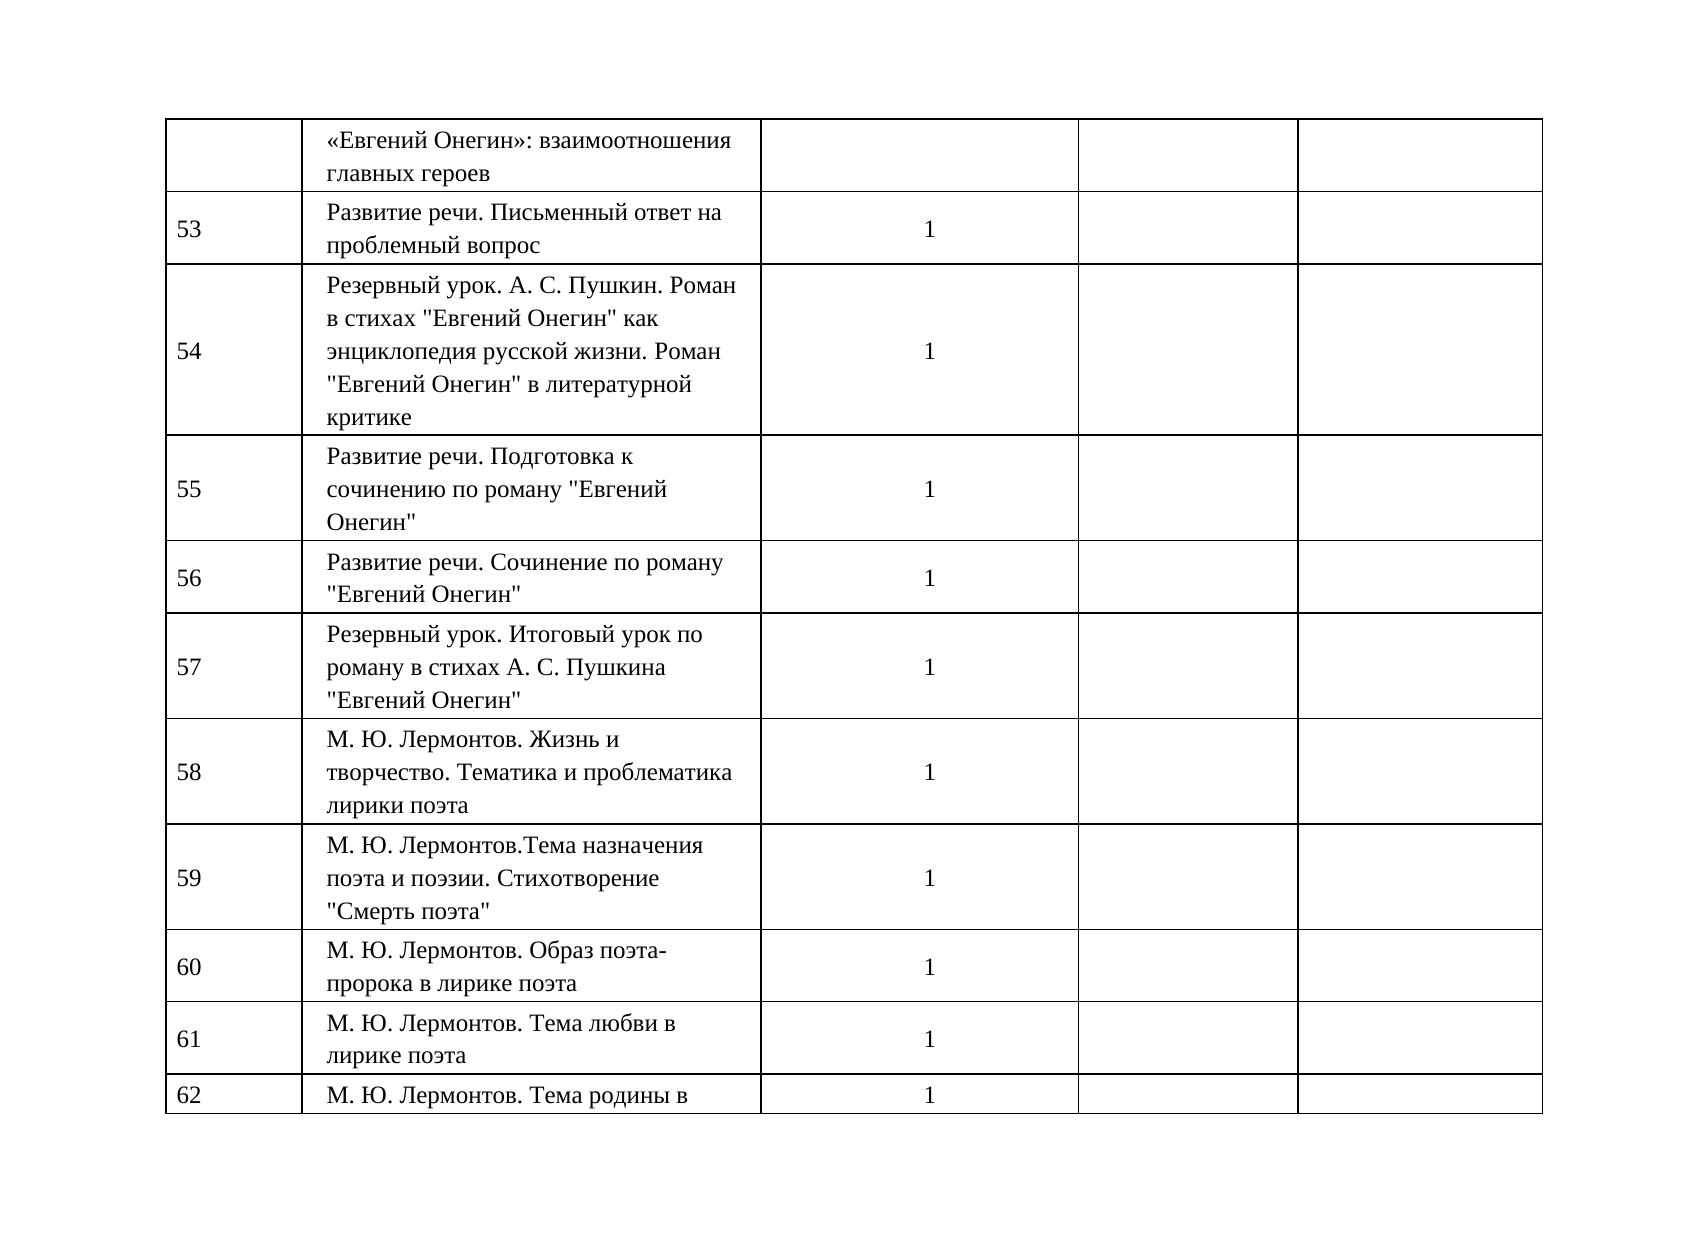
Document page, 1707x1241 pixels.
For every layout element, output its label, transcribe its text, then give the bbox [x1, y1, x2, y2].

table_cell Развитие речи. Сочинение по роману "Евгений Онегин" [303, 541, 760, 612]
table_cell [1299, 825, 1542, 928]
table_cell 56 [167, 541, 301, 612]
table_cell 60 [167, 930, 301, 1001]
table_cell 1 [762, 120, 1078, 191]
table_cell 53 [167, 192, 301, 263]
table_cell 1 [762, 614, 1078, 718]
table_cell [1299, 614, 1542, 718]
table_cell 59 [167, 825, 301, 928]
table_cell 54 [167, 265, 301, 434]
table_cell 1 [762, 541, 1078, 612]
table_cell 58 [167, 719, 301, 823]
table_cell 57 [167, 614, 301, 718]
table_cell [1079, 1002, 1297, 1073]
table_cell [1079, 930, 1297, 1001]
table_cell 61 [167, 1002, 301, 1073]
table_cell [1079, 541, 1297, 612]
table_cell [1079, 192, 1297, 263]
table_cell М. Ю. Лермонтов. Образ поэта-пророка в лирике поэта [303, 930, 760, 1001]
table_cell [1299, 192, 1542, 263]
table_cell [303, 1075, 760, 1113]
table_cell [1299, 930, 1542, 1001]
table_cell 1 [762, 930, 1078, 1001]
table_cell М. Ю. Лермонтов.Тема назначения поэта и поэзии. Стихотворение "Смерть поэта" [303, 825, 760, 928]
table_cell [1299, 120, 1542, 191]
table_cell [303, 120, 760, 191]
table_cell Резервный урок. Итоговый урок по роману в стихах А. С. Пушкина "Евгений Онегин" [303, 614, 760, 718]
table_cell Развитие речи. Подготовка к сочинению по роману "Евгений Онегин" [303, 436, 760, 540]
table_cell 1 [762, 1075, 1078, 1113]
table_cell [1079, 265, 1297, 434]
table_cell 62 [167, 1075, 301, 1113]
table_cell М. Ю. Лермонтов. Тема любви в лирике поэта [303, 1002, 760, 1073]
table_cell [1299, 1075, 1542, 1113]
table_cell [1079, 120, 1297, 191]
table_cell [1299, 719, 1542, 823]
table_cell 1 [762, 436, 1078, 540]
table_cell Резервный урок. А. С. Пушкин. Роман в стихах "Евгений Онегин" как энциклопедия русской жизни. Роман "Евгений Онегин" в литературной критике [303, 265, 760, 434]
table_cell [1299, 265, 1542, 434]
table_cell [1299, 1002, 1542, 1073]
table_cell 52 [167, 120, 301, 191]
table_cell 1 [762, 265, 1078, 434]
table_cell [1079, 436, 1297, 540]
table_cell 55 [167, 436, 301, 540]
table_cell [1079, 825, 1297, 928]
table_cell М. Ю. Лермонтов. Жизнь и творчество. Тематика и проблематика лирики поэта [303, 719, 760, 823]
table_cell 1 [762, 192, 1078, 263]
table_cell [1079, 614, 1297, 718]
table_cell [1299, 436, 1542, 540]
table_cell [1079, 1075, 1297, 1113]
table_cell [1079, 719, 1297, 823]
table_cell 1 [762, 719, 1078, 823]
table_cell 1 [762, 1002, 1078, 1073]
table_cell Развитие речи. Письменный ответ на проблемный вопрос [303, 192, 760, 263]
table_cell [1299, 541, 1542, 612]
table_cell 1 [762, 825, 1078, 928]
